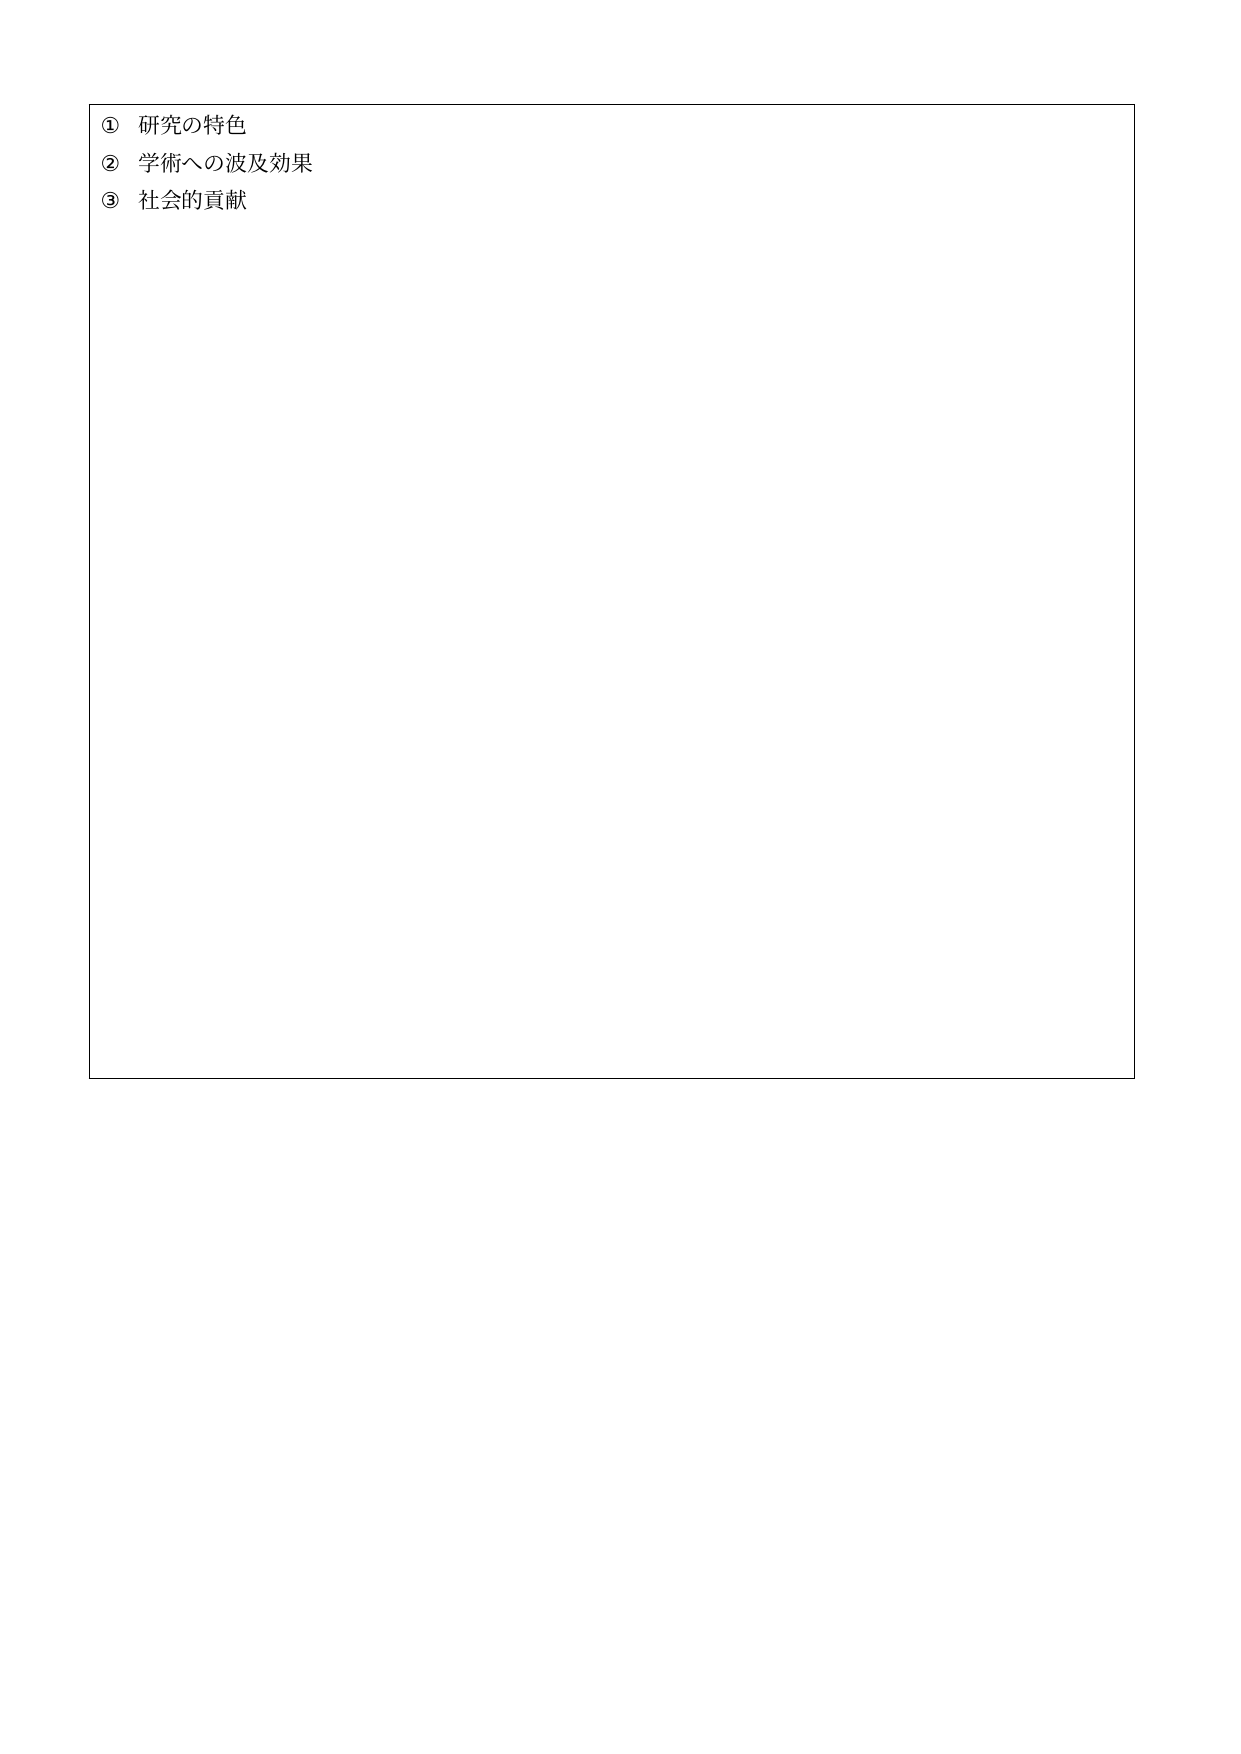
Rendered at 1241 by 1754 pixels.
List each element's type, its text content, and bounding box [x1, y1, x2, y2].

table_cell 研究の特色 学術への波及効果 社会的貢献 [90, 105, 1134, 1078]
